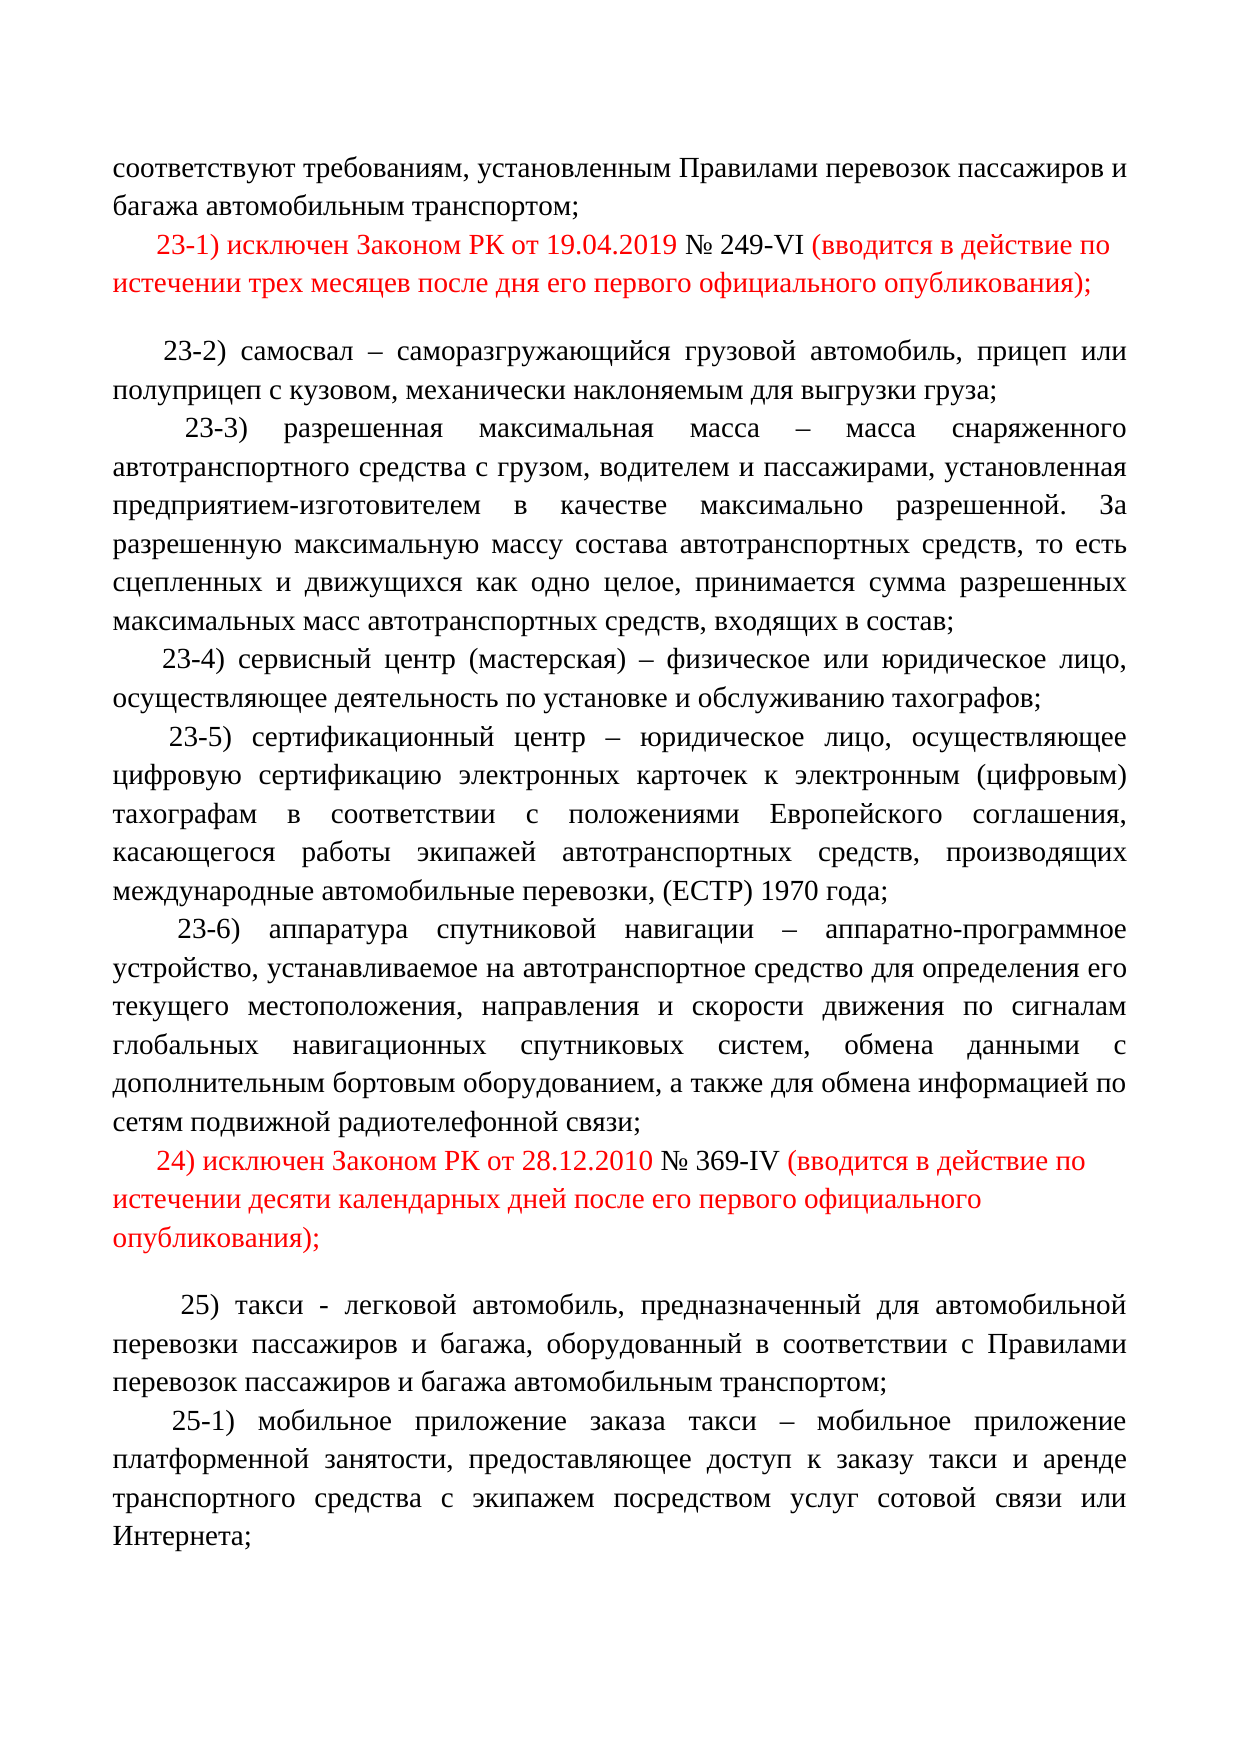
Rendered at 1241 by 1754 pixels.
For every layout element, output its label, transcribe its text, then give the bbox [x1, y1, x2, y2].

text 23-4) сервисный центр (мастерская) – физическое или юридическое лицо, осуществляющее деятельность по установке и обслуживанию тахографов; [112, 642, 1128, 714]
text 23-3) разрешенная максимальная масса – масса снаряженного автотранспортного средства с грузом, водителем и пассажирами, установленная предприятием-изготовителем в качестве максимально разрешенной. За разрешенную максимальную массу состава автотранспортных средств, то есть сцепленных и движущихся как одно целое, принимается сумма разрешенных максимальных масс автотранспортных средств, входящих в состав; [112, 410, 1128, 637]
text 23-2) самосвал – саморазгружающийся грузовой автомобиль, прицеп или полуприцеп с кузовом, механически наклоняемым для выгрузки груза; [112, 333, 1128, 405]
text 23-1) исключен Законом РК от 19.04.2019 № 249-VI (вводится в действие по истечении трех месяцев после дня его первого официального опубликования); [112, 227, 1128, 329]
text 23-5) сертификационный центр – юридическое лицо, осуществляющее цифровую сертификацию электронных карточек к электронным (цифровым) тахографам в соответствии с положениями Европейского соглашения, касающегося работы экипажей автотранспортных средств, производящих международные автомобильные перевозки, (ЕСТР) 1970 года; [112, 719, 1128, 906]
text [112, 150, 1128, 222]
text 23-6) аппаратура спутниковой навигации – аппаратно-программное устройство, устанавливаемое на автотранспортное средство для определения его текущего местоположения, направления и скорости движения по сигналам глобальных навигационных спутниковых систем, обмена данными с дополнительным бортовым оборудованием, а также для обмена информацией по сетям подвижной радиотелефонной связи; [112, 911, 1128, 1138]
